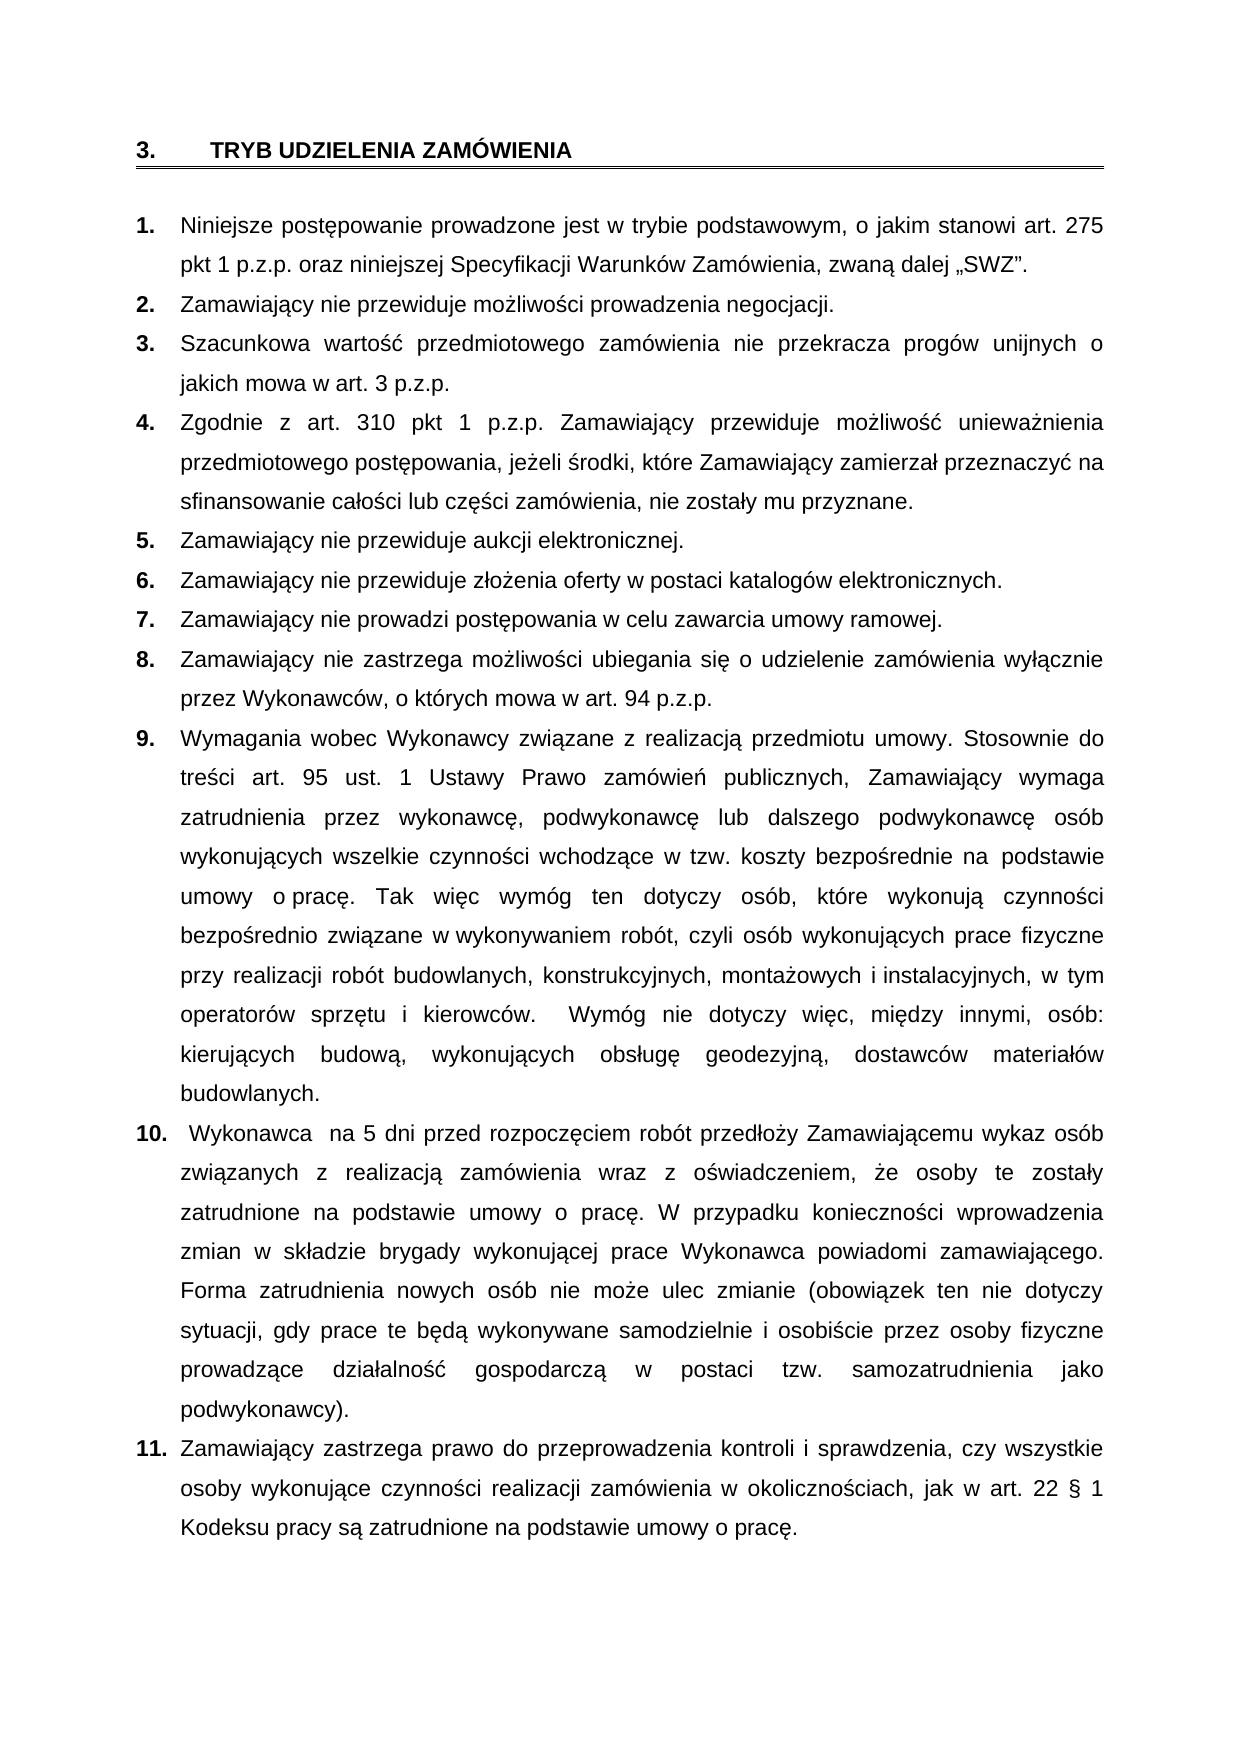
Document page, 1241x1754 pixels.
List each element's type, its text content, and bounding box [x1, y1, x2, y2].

list Niniejsze postępowanie prowadzone jest w trybie podstawowym, o jakim stanowi art. 275 pkt 1 p.z.p. oraz niniejszej Specyfikacji Warunków Zamówienia, zwaną dalej „SWZ”. [136, 212, 1104, 277]
list Zamawiający zastrzega prawo do przeprowadzenia kontroli i sprawdzenia, czy wszystkie osoby wykonujące czynności realizacji zamówienia w okolicznościach, jak w art. 22 § 1 Kodeksu pracy są zatrudnione na podstawie umowy o pracę. [136, 1435, 1104, 1541]
list Zamawiający nie przewiduje złożenia oferty w postaci katalogów elektronicznych. [136, 567, 1104, 593]
list Szacunkowa wartość przedmiotowego zamówienia nie przekracza progów unijnych o jakich mowa w art. 3 p.z.p. [136, 330, 1104, 396]
list Zamawiający nie zastrzega możliwości ubiegania się o udzielenie zamówienia wyłącznie przez Wykonawców, o których mowa w art. 94 p.z.p. [136, 646, 1104, 712]
list Zamawiający nie przewiduje możliwości prowadzenia negocjacji. [136, 291, 1104, 317]
list Zamawiający nie przewiduje aukcji elektronicznej. [136, 527, 1104, 554]
list Wymagania wobec Wykonawcy związane z realizacją przedmiotu umowy. Stosownie do treści art. 95 ust. 1 Ustawy Prawo zamówień publicznych, Zamawiający wymaga zatrudnienia przez wykonawcę, podwykonawcę lub dalszego podwykonawcę osób wykonujących wszelkie czynności wchodzące w tzw. koszty bezpośrednie na podstawie umowy o pracę. Tak więc wymóg ten dotyczy osób, które wykonują czynności bezpośrednio związane w wykonywaniem robót, czyli osób wykonujących prace fizyczne przy realizacji robót budowlanych, konstrukcyjnych, montażowych i instalacyjnych, w tym operatorów sprzętu i kierowców. Wymóg nie dotyczy więc, między innymi, osób: kierujących budową, wykonujących obsługę geodezyjną, dostawców materiałów budowlanych. [136, 725, 1104, 1106]
list TRYB UDZIELENIA ZAMÓWIENIA [136, 136, 1104, 166]
list Wykonawca na 5 dni przed rozpoczęciem robót przedłoży Zamawiającemu wykaz osób związanych z realizacją zamówienia wraz z oświadczeniem, że osoby te zostały zatrudnione na podstawie umowy o pracę. W przypadku konieczności wprowadzenia zmian w składzie brygady wykonującej prace Wykonawca powiadomi zamawiającego. Forma zatrudnienia nowych osób nie może ulec zmianie (obowiązek ten nie dotyczy sytuacji, gdy prace te będą wykonywane samodzielnie i osobiście przez osoby fizyczne prowadzące działalność gospodarczą w postaci tzw. samozatrudnienia jako podwykonawcy). [136, 1119, 1104, 1422]
list Zgodnie z art. 310 pkt 1 p.z.p. Zamawiający przewiduje możliwość unieważnienia przedmiotowego postępowania, jeżeli środki, które Zamawiający zamierzał przeznaczyć na sfinansowanie całości lub części zamówienia, nie zostały mu przyznane. [136, 409, 1104, 514]
list Zamawiający nie prowadzi postępowania w celu zawarcia umowy ramowej. [136, 606, 1104, 633]
